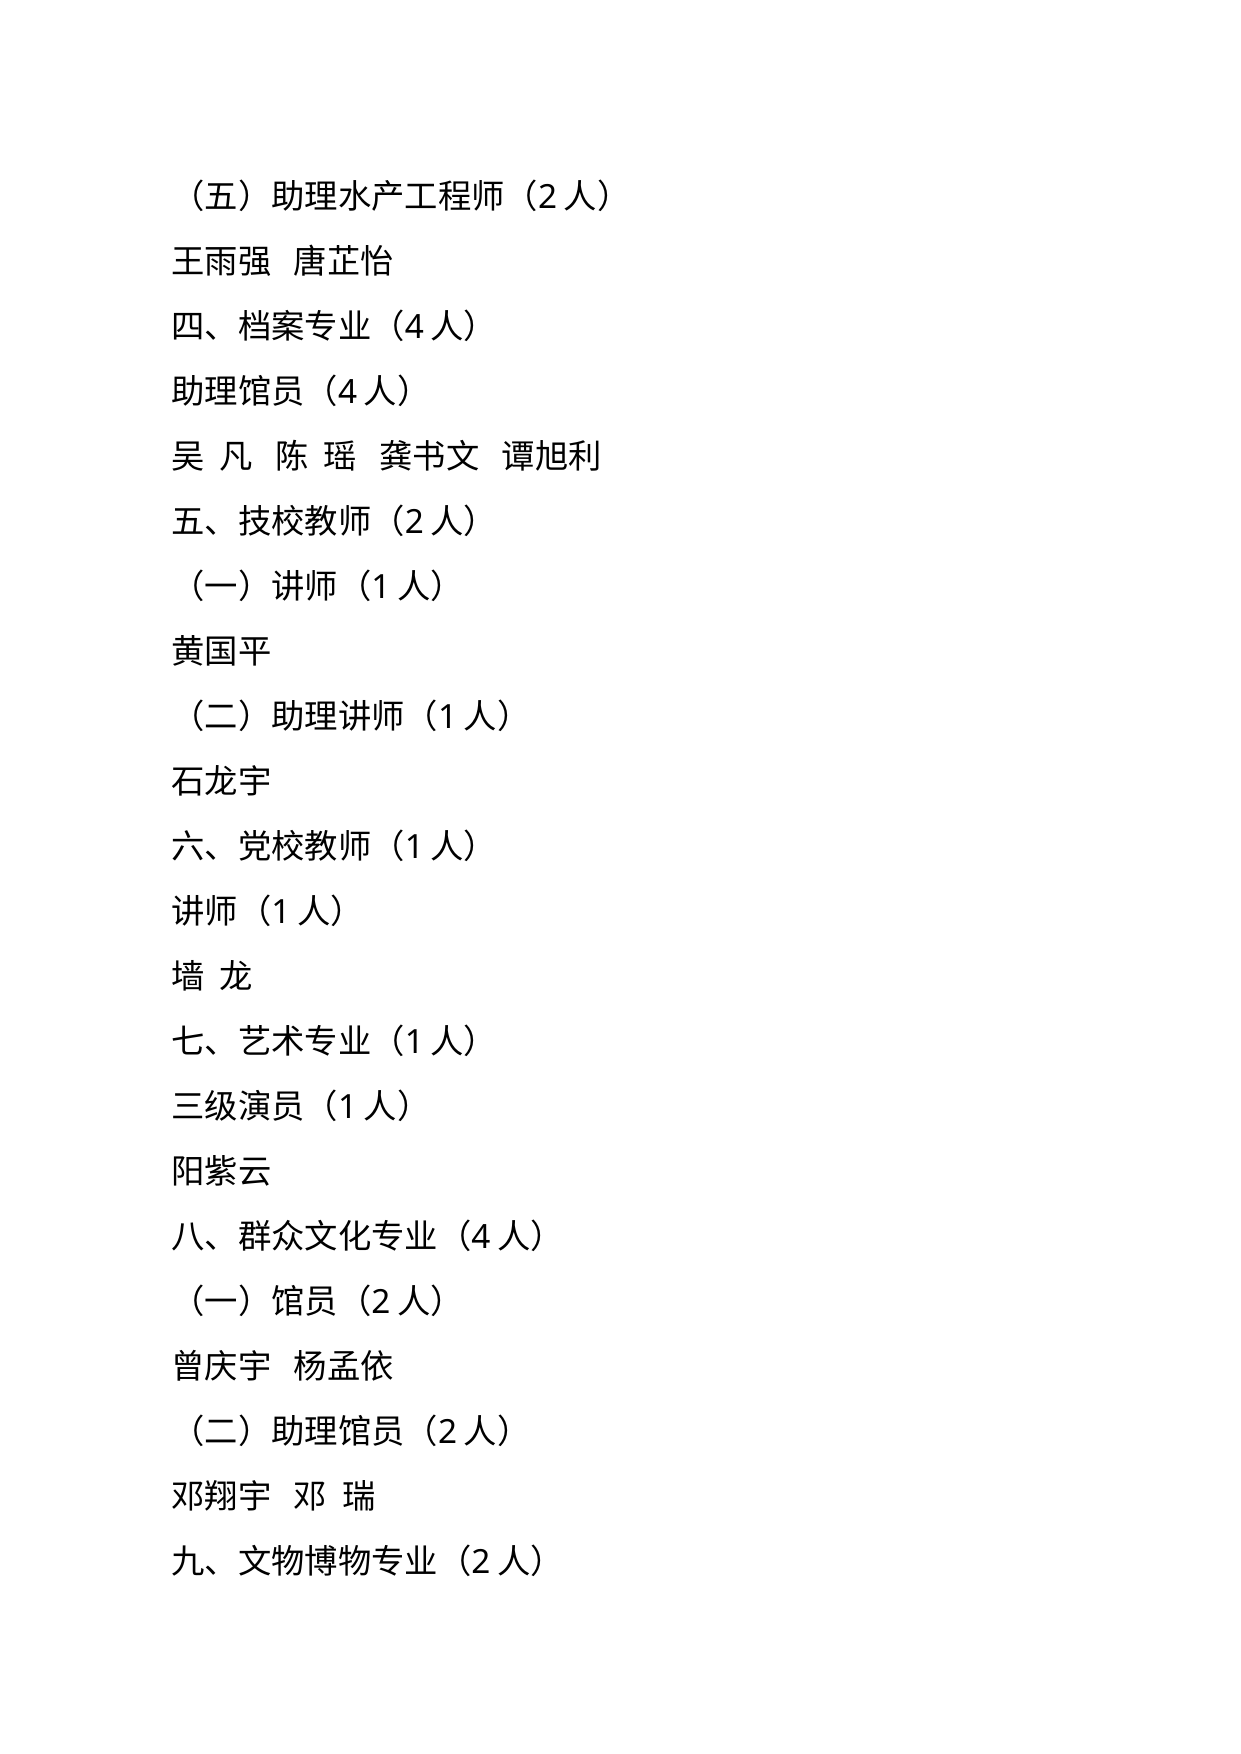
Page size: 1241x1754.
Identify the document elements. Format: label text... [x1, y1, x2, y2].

list 文物博物专业（2人） [171, 1527, 1063, 1592]
text 助理馆员（4人） [171, 357, 1063, 422]
text 吴 凡 陈 瑶 龚书文 谭旭利 [171, 422, 1063, 487]
list 技校教师（2人） [171, 487, 1063, 552]
text 阳紫云 [171, 1137, 1063, 1202]
list 群众文化专业（4人） [171, 1202, 1063, 1267]
text 石龙宇 [171, 747, 1063, 812]
text 三级演员（1人） [171, 1072, 1063, 1137]
text （一）讲师（1人） [171, 552, 1063, 617]
text 邓翔宇 邓 瑞 [171, 1462, 1063, 1527]
text 王雨强 唐芷怡 [171, 227, 1063, 292]
text （二）助理馆员（2人） [171, 1397, 1063, 1462]
list 艺术专业（1人） [171, 1007, 1063, 1072]
list 档案专业（4人） [171, 292, 1063, 357]
text （二）助理讲师（1人） [171, 682, 1063, 747]
list 党校教师（1人） [171, 812, 1063, 877]
text 黄国平 [171, 617, 1063, 682]
text 曾庆宇 杨孟依 [171, 1332, 1063, 1397]
text （一）馆员（2人） [171, 1267, 1063, 1332]
text （五）助理水产工程师（2人） [171, 162, 1063, 227]
text 墙 龙 [171, 942, 1063, 1007]
text 讲师（1人） [171, 877, 1063, 942]
